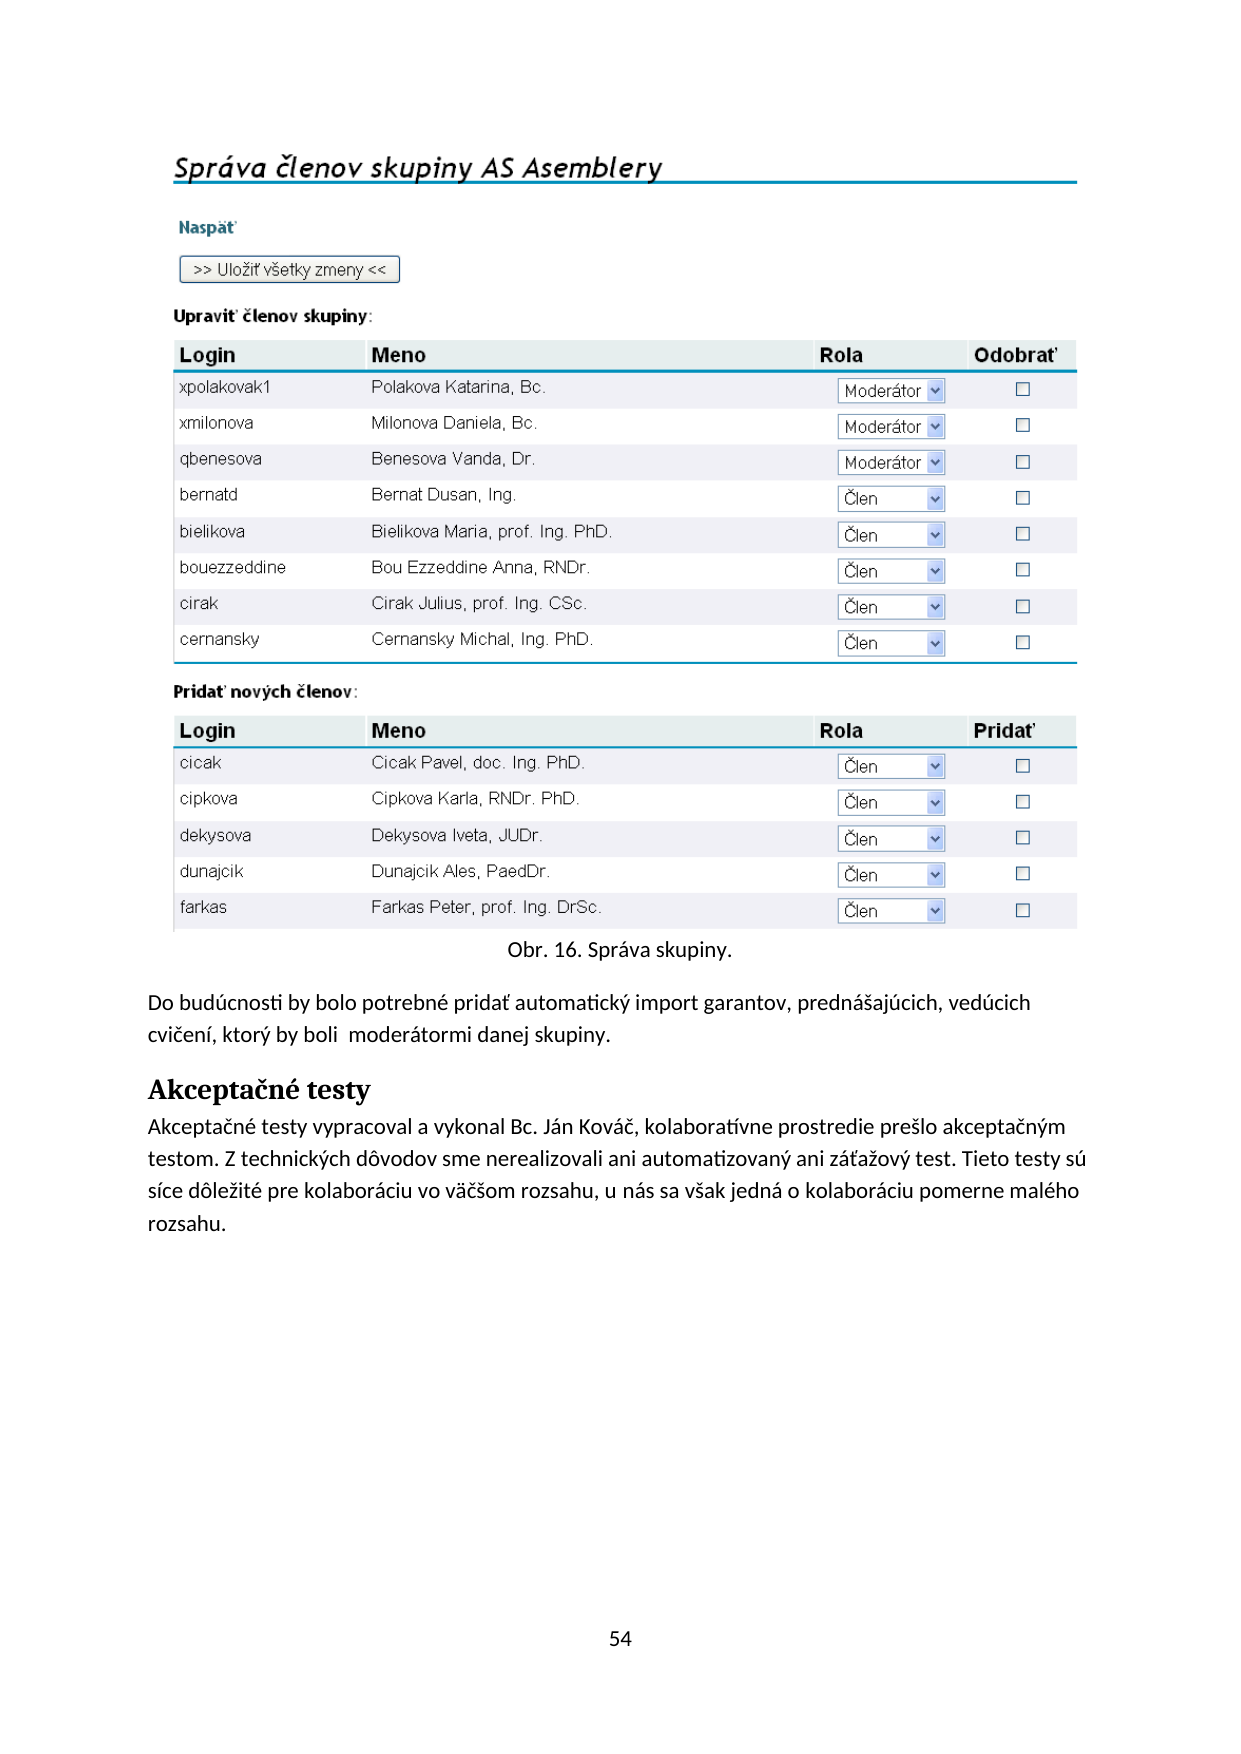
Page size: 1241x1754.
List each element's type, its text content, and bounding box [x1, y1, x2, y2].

picture [147, 147, 1093, 932]
subtitle Akceptačné testy [148, 1073, 1093, 1107]
text Obr. 16. Správa skupiny. [148, 932, 1093, 963]
text Do budúcnosti by bolo potrebné pridať automatický import garantov, prednášajúcich, vedúcich cvičení, ktorý by boli moderátormi danej skupiny. [148, 988, 1093, 1048]
text Akceptačné testy vypracoval a vykonal Bc. Ján Kováč, kolaboratívne prostredie prešlo akceptačným testom. Z technických dôvodov sme nerealizovali ani automatizovaný ani záťažový test. Tieto testy sú síce dôležité pre kolaboráciu vo väčšom rozsahu, u nás sa však jedná o kolaboráciu pomerne malého rozsahu. [148, 1112, 1093, 1237]
